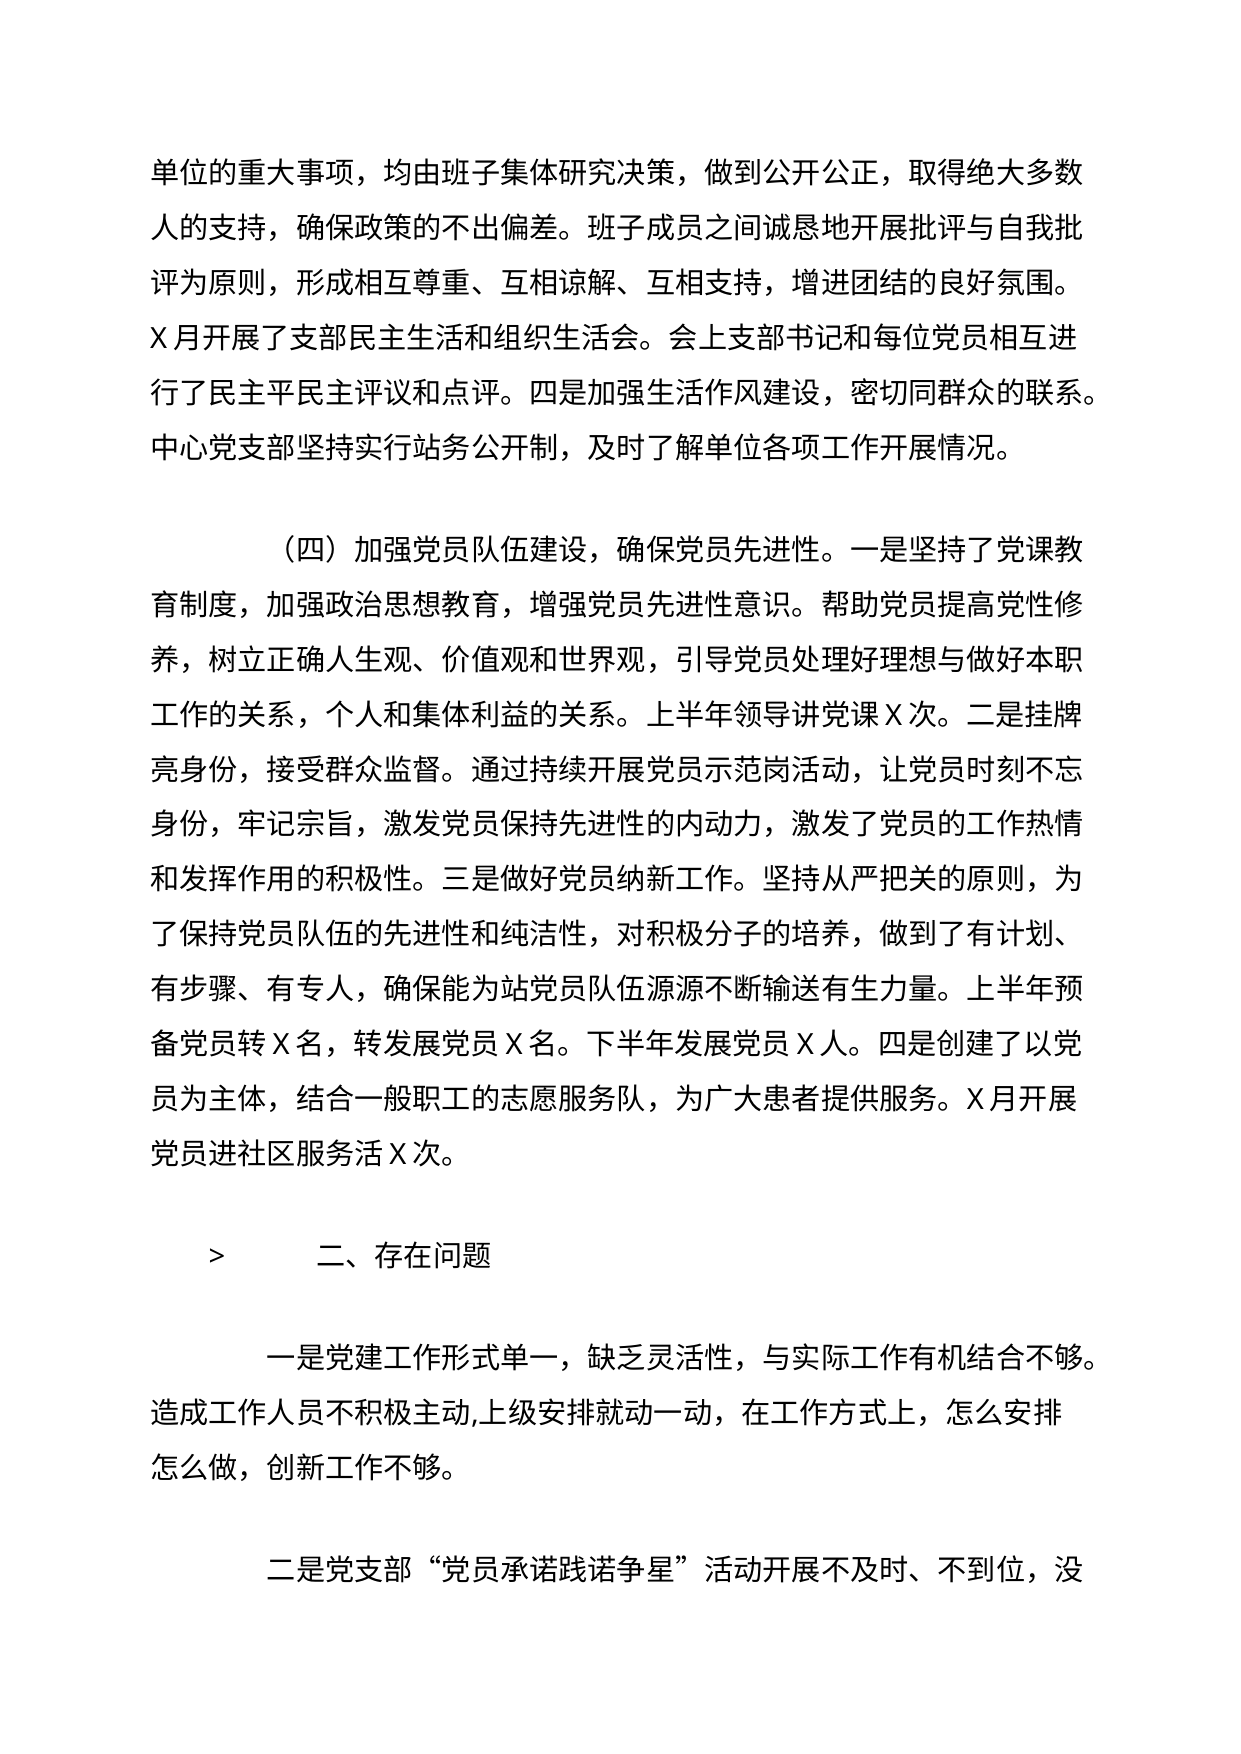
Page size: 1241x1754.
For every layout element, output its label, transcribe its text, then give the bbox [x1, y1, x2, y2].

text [150, 150, 1090, 467]
text > 二、存在问题 [150, 1232, 1090, 1275]
text （四）加强党员队伍建设，确保党员先进性。一是坚持了党课教育制度，加强政治思想教育，增强党员先进性意识。帮助党员提高党性修养，树立正确人生观、价值观和世界观，引导党员处理好理想与做好本职工作的关系，个人和集体利益的关系。上半年领导讲党课X次。二是挂牌亮身份，接受群众监督。通过持续开展党员示范岗活动，让党员时刻不忘身份，牢记宗旨，激发党员保持先进性的内动力，激发了党员的工作热情和发挥作用的积极性。三是做好党员纳新工作。坚持从严把关的原则，为了保持党员队伍的先进性和纯洁性，对积极分子的培养，做到了有计划、有步骤、有专人，确保能为站党员队伍源源不断输送有生力量。上半年预备党员转X名，转发展党员X名。下半年发展党员X人。四是创建了以党员为主体，结合一般职工的志愿服务队，为广大患者提供服务。X月开展党员进社区服务活X次。 [150, 526, 1090, 1173]
text 一是党建工作形式单一，缺乏灵活性，与实际工作有机结合不够。造成工作人员不积极主动,上级安排就动一动，在工作方式上，怎么安排怎么做，创新工作不够。 [150, 1334, 1090, 1487]
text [150, 1546, 1090, 1588]
